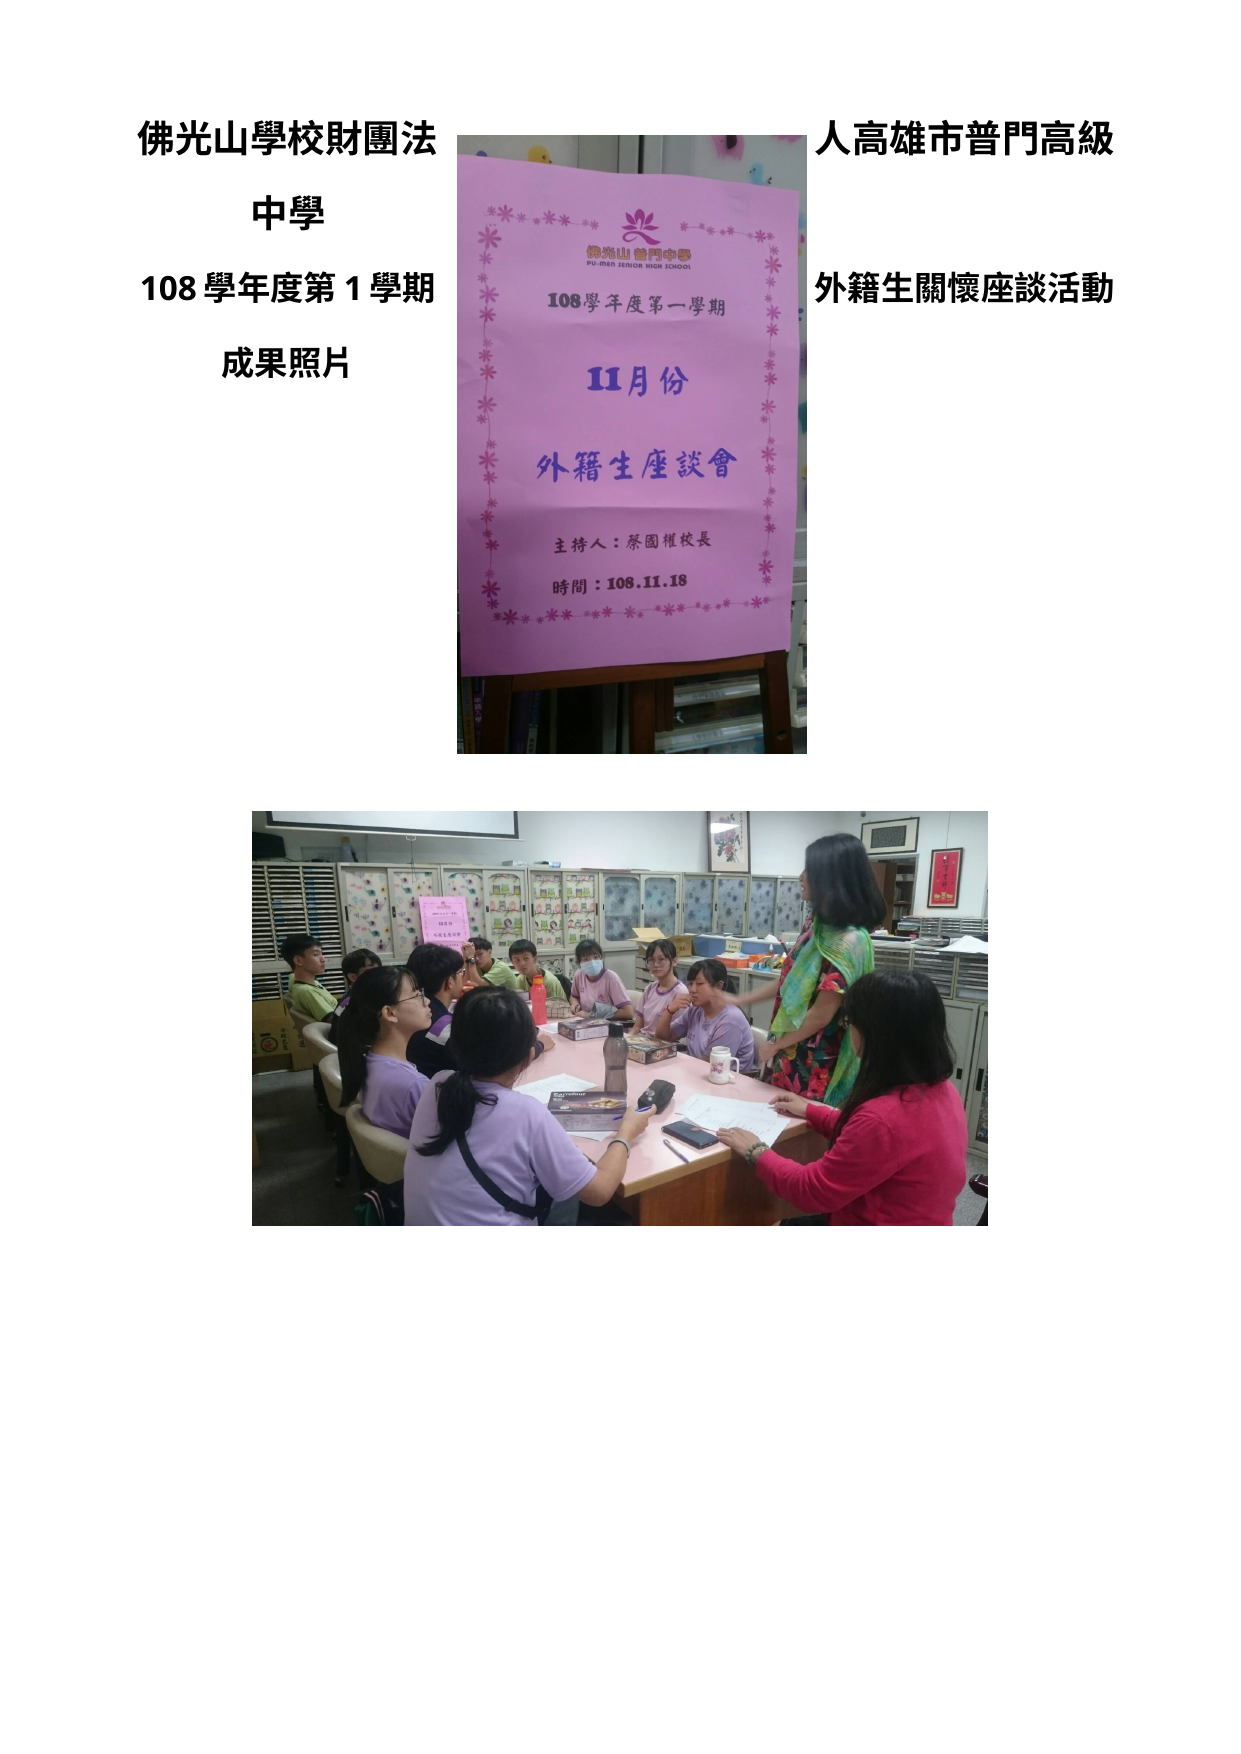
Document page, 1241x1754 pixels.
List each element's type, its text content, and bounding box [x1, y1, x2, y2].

text 佛光山學校財團法人高雄市普門高級中學 [118, 99, 1122, 249]
picture [252, 811, 988, 1226]
picture [457, 399, 807, 754]
text 108學年度第1學期外籍生關懷座談活動成果照片 [118, 249, 1122, 399]
